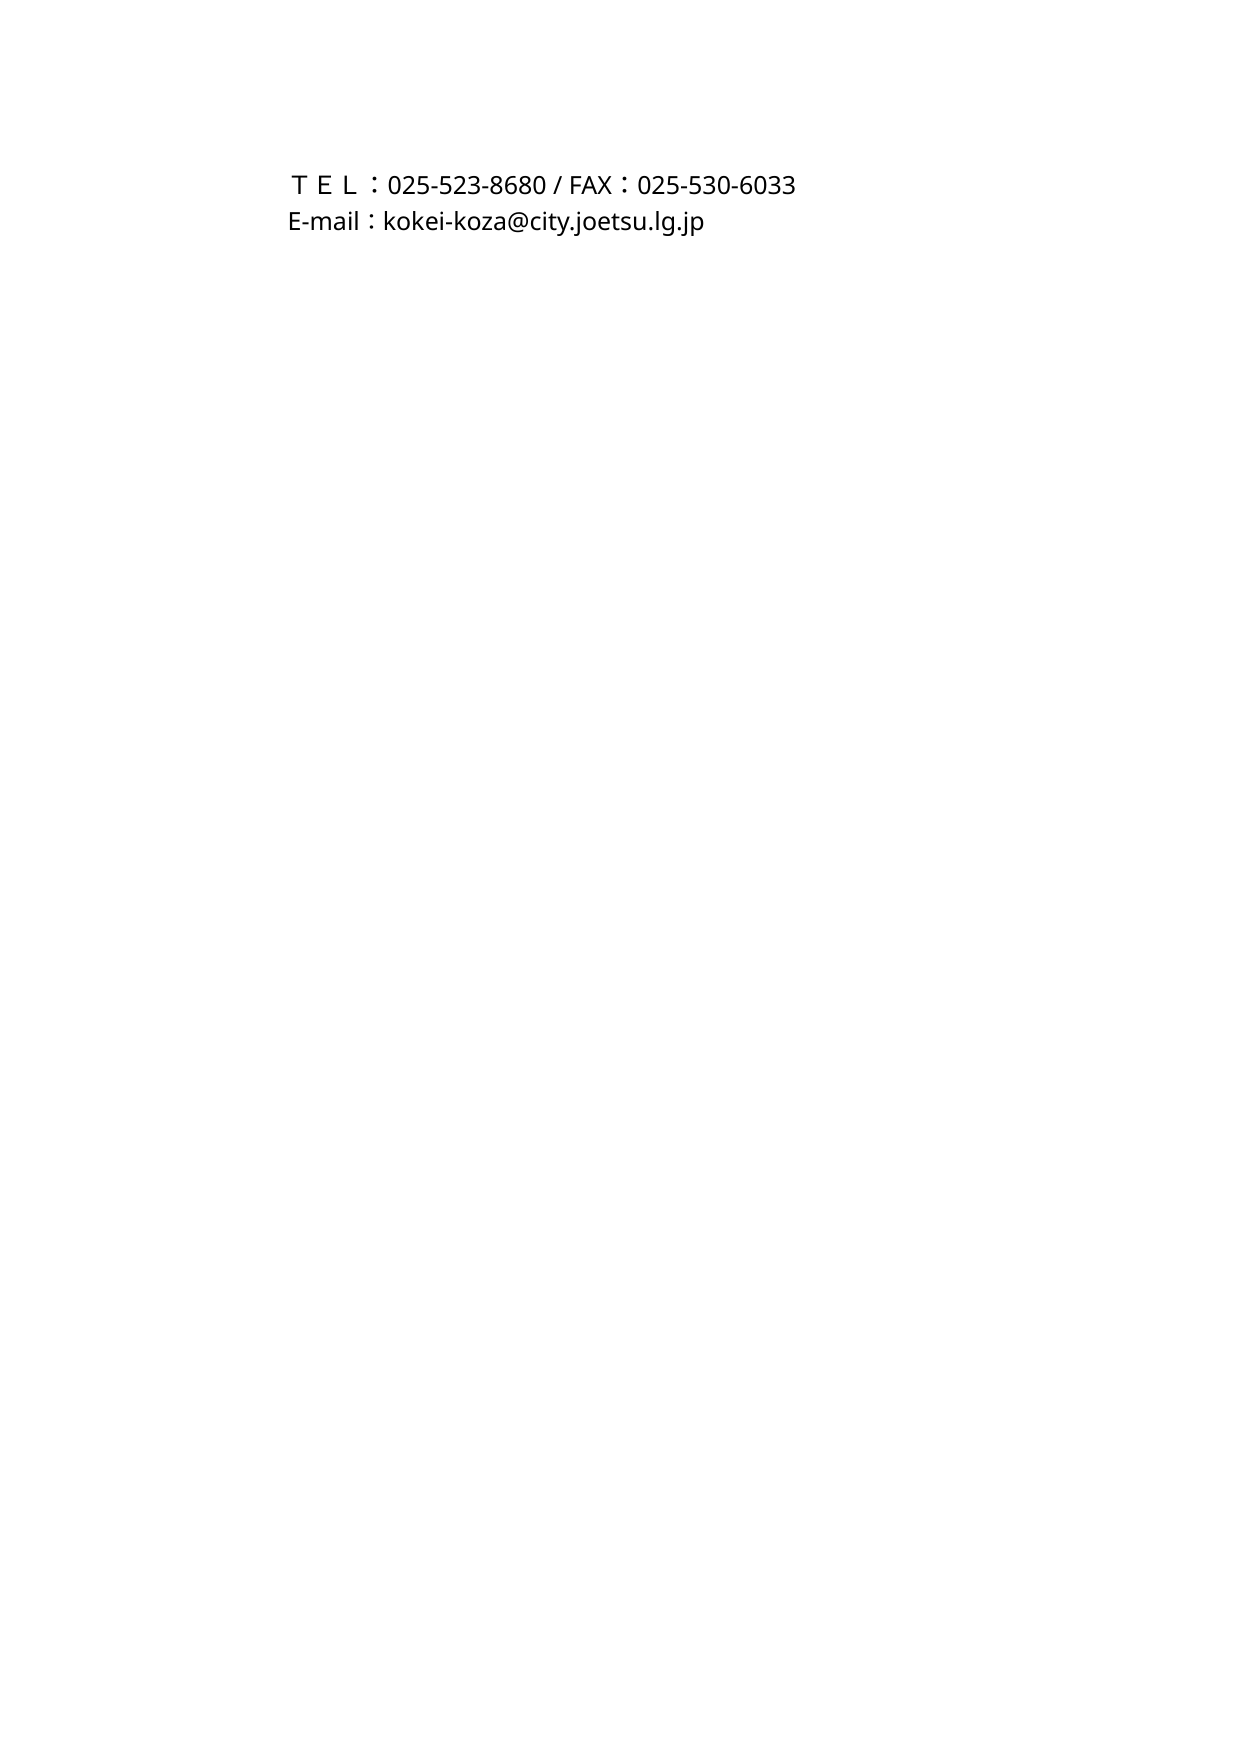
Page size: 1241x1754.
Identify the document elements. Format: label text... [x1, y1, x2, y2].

text E-mail：kokei-koza@city.joetsu.lg.jp [112, 202, 1128, 239]
text ＴＥＬ：025-523-8680 / FAX：025-530-6033 [112, 164, 1128, 202]
